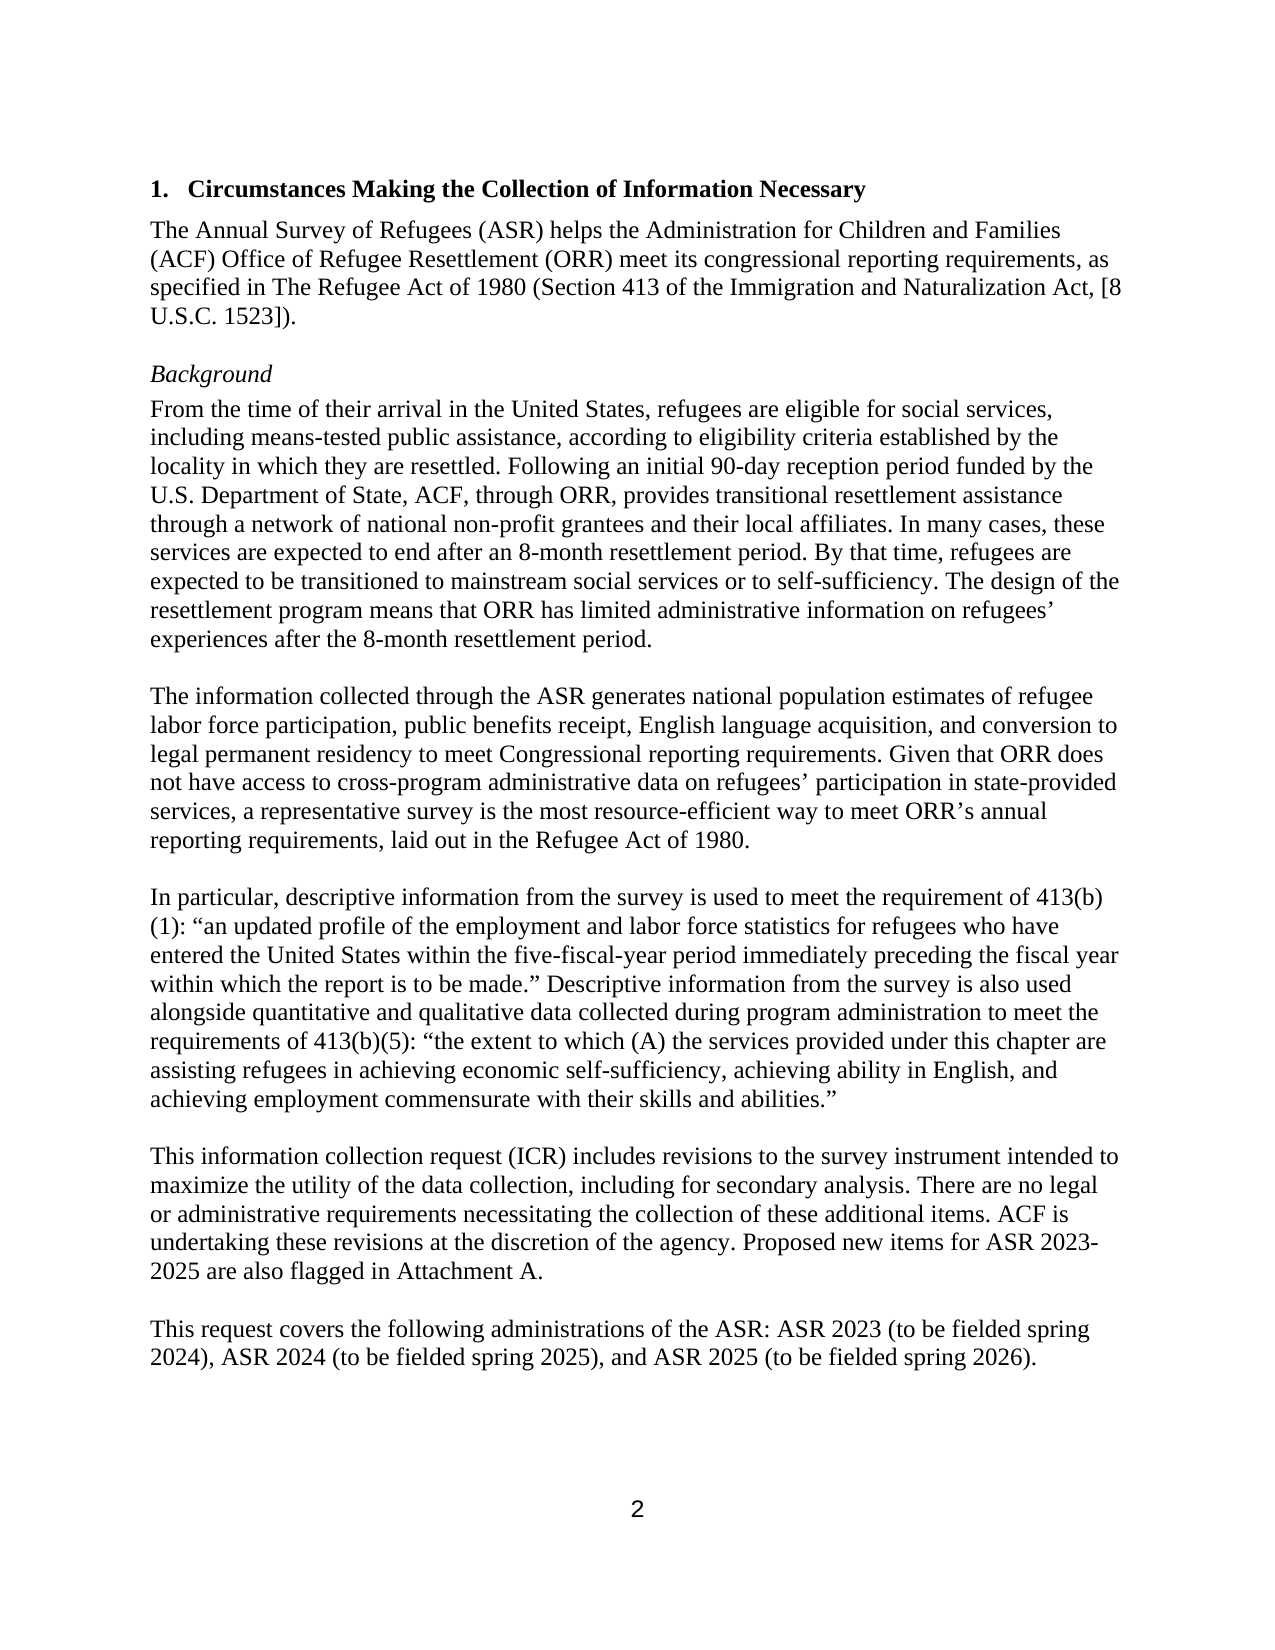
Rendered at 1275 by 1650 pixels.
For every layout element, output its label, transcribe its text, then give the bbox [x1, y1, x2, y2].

text Background [150, 359, 1125, 387]
list Circumstances Making the Collection of Information Necessary [150, 174, 1125, 202]
text This information collection request (ICR) includes revisions to the survey instrument intended to maximize the utility of the data collection, including for secondary analysis. There are no legal or administrative requirements necessitating the collection of these additional items. ACF is undertaking these revisions at the discretion of the agency. Proposed new items for ASR 2023-2025 are also flagged in Attachment A. [150, 1141, 1125, 1285]
text In particular, descriptive information from the survey is used to meet the requirement of 413(b)(1): “an updated profile of the employment and labor force statistics for refugees who have entered the United States within the five-fiscal-year period immediately preceding the fiscal year within which the report is to be made.” Descriptive information from the survey is also used alongside quantitative and qualitative data collected during program administration to meet the requirements of 413(b)(5): “the extent to which (A) the services provided under this chapter are assisting refugees in achieving economic self-sufficiency, achieving ability in English, and achieving employment commensurate with their skills and abilities.” [150, 854, 1125, 1112]
text The Annual Survey of Refugees (ASR) helps the Administration for Children and Families (ACF) Office of Refugee Resettlement (ORR) meet its congressional reporting requirements, as specified in The Refugee Act of 1980 (Section 413 of the Immigration and Naturalization Act, [8 U.S.C. 1523]). [150, 215, 1125, 330]
text From the time of their arrival in the United States, refugees are eligible for social services, including means-tested public assistance, according to eligibility criteria established by the locality in which they are resettled. Following an initial 90-day reception period funded by the U.S. Department of State, ACF, through ORR, provides transitional resettlement assistance through a network of national non-profit grantees and their local affiliates. In many cases, these services are expected to end after an 8-month resettlement period. By that time, refugees are expected to be transitioned to mainstream social services or to self-sufficiency. The design of the resettlement program means that ORR has limited administrative information on refugees’ experiences after the 8-month resettlement period. The information collected through the ASR generates national population estimates of refugee labor force participation, public benefits receipt, English language acquisition, and conversion to legal permanent residency to meet Congressional reporting requirements. Given that ORR does not have access to cross-program administrative data on refugees’ participation in state-provided services, a representative survey is the most resource-efficient way to meet ORR’s annual reporting requirements, laid out in the Refugee Act of 1980. [150, 394, 1125, 854]
text This request covers the following administrations of the ASR: ASR 2023 (to be fielded spring 2024), ASR 2024 (to be fielded spring 2025), and ASR 2025 (to be fielded spring 2026). [150, 1314, 1125, 1371]
